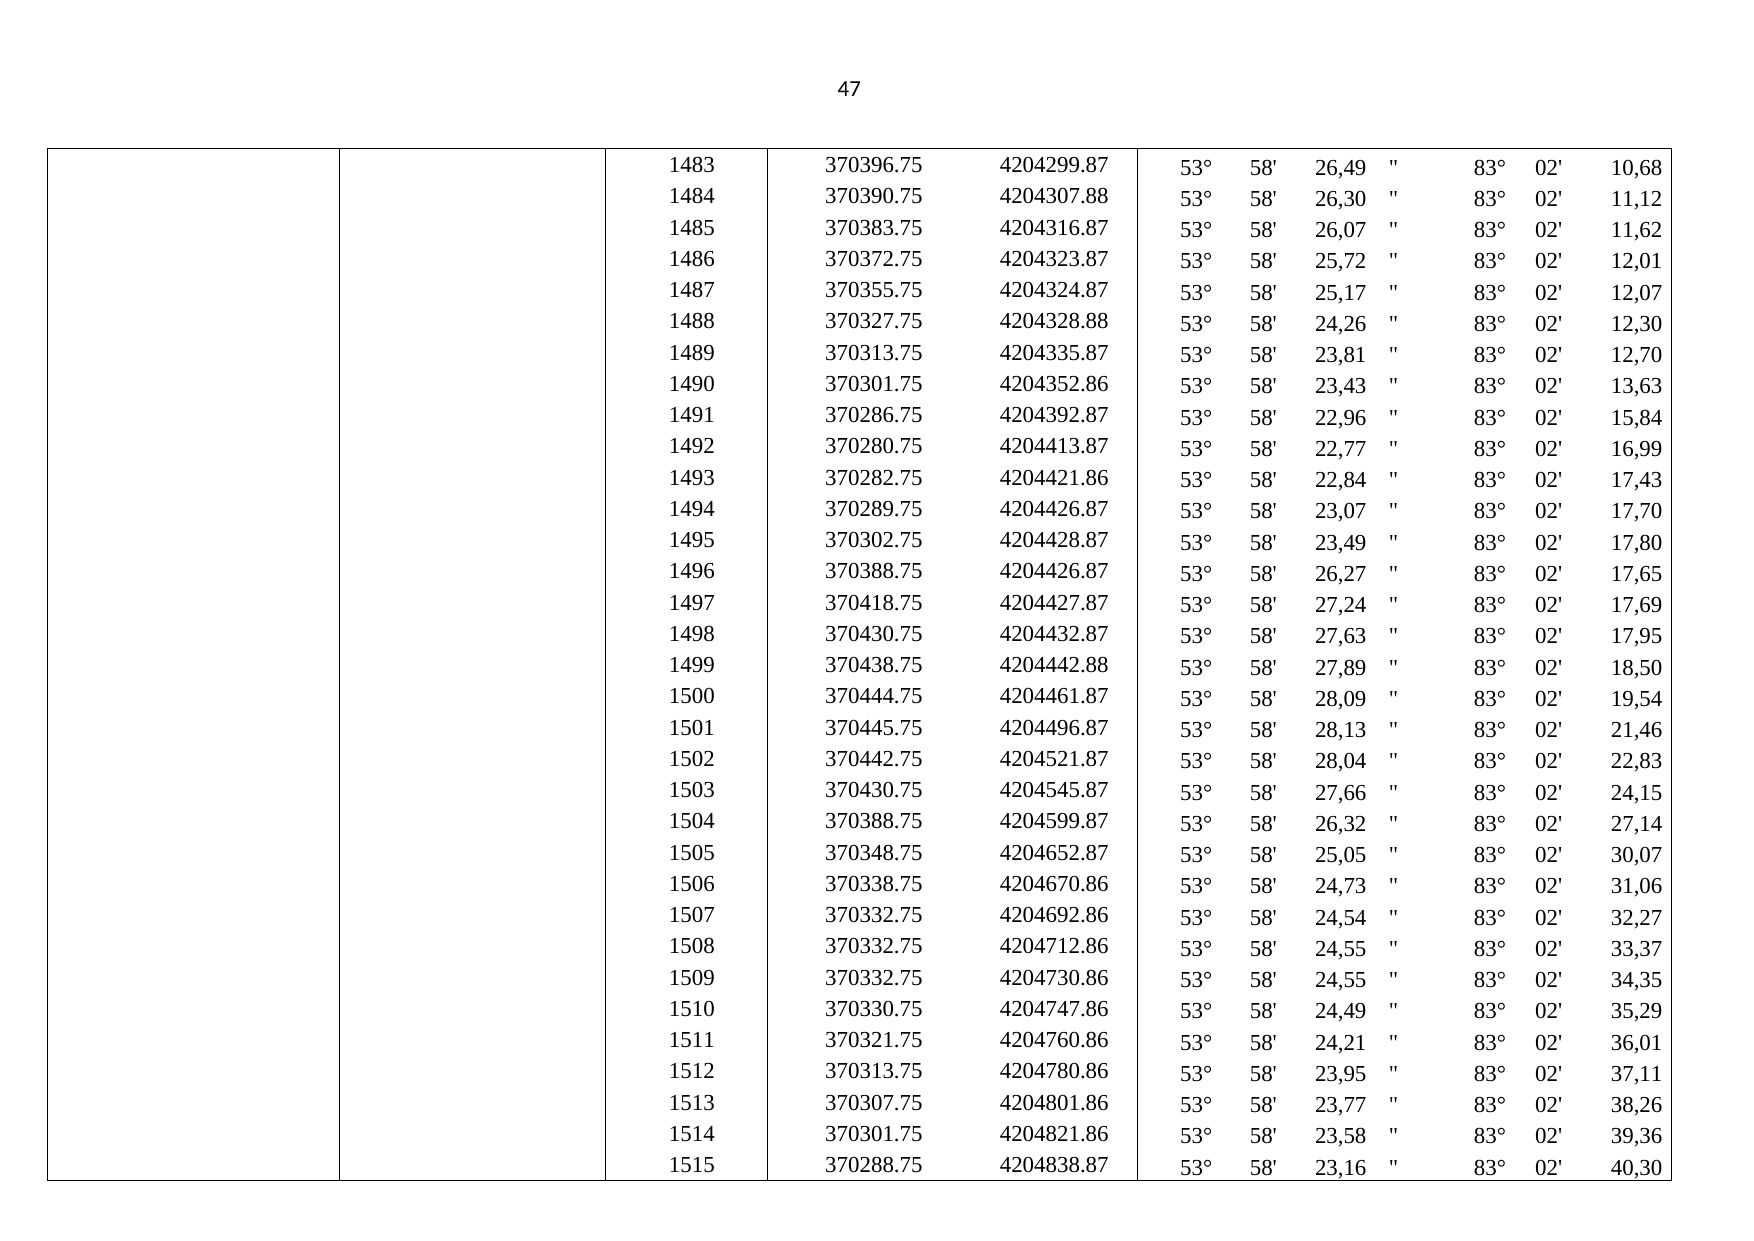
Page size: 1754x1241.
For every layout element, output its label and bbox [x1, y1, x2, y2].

table_cell [606, 149, 767, 1180]
table_cell [768, 149, 1137, 1180]
table_cell [340, 149, 605, 1180]
table_cell [48, 149, 339, 1180]
table_cell [1138, 149, 1671, 1180]
